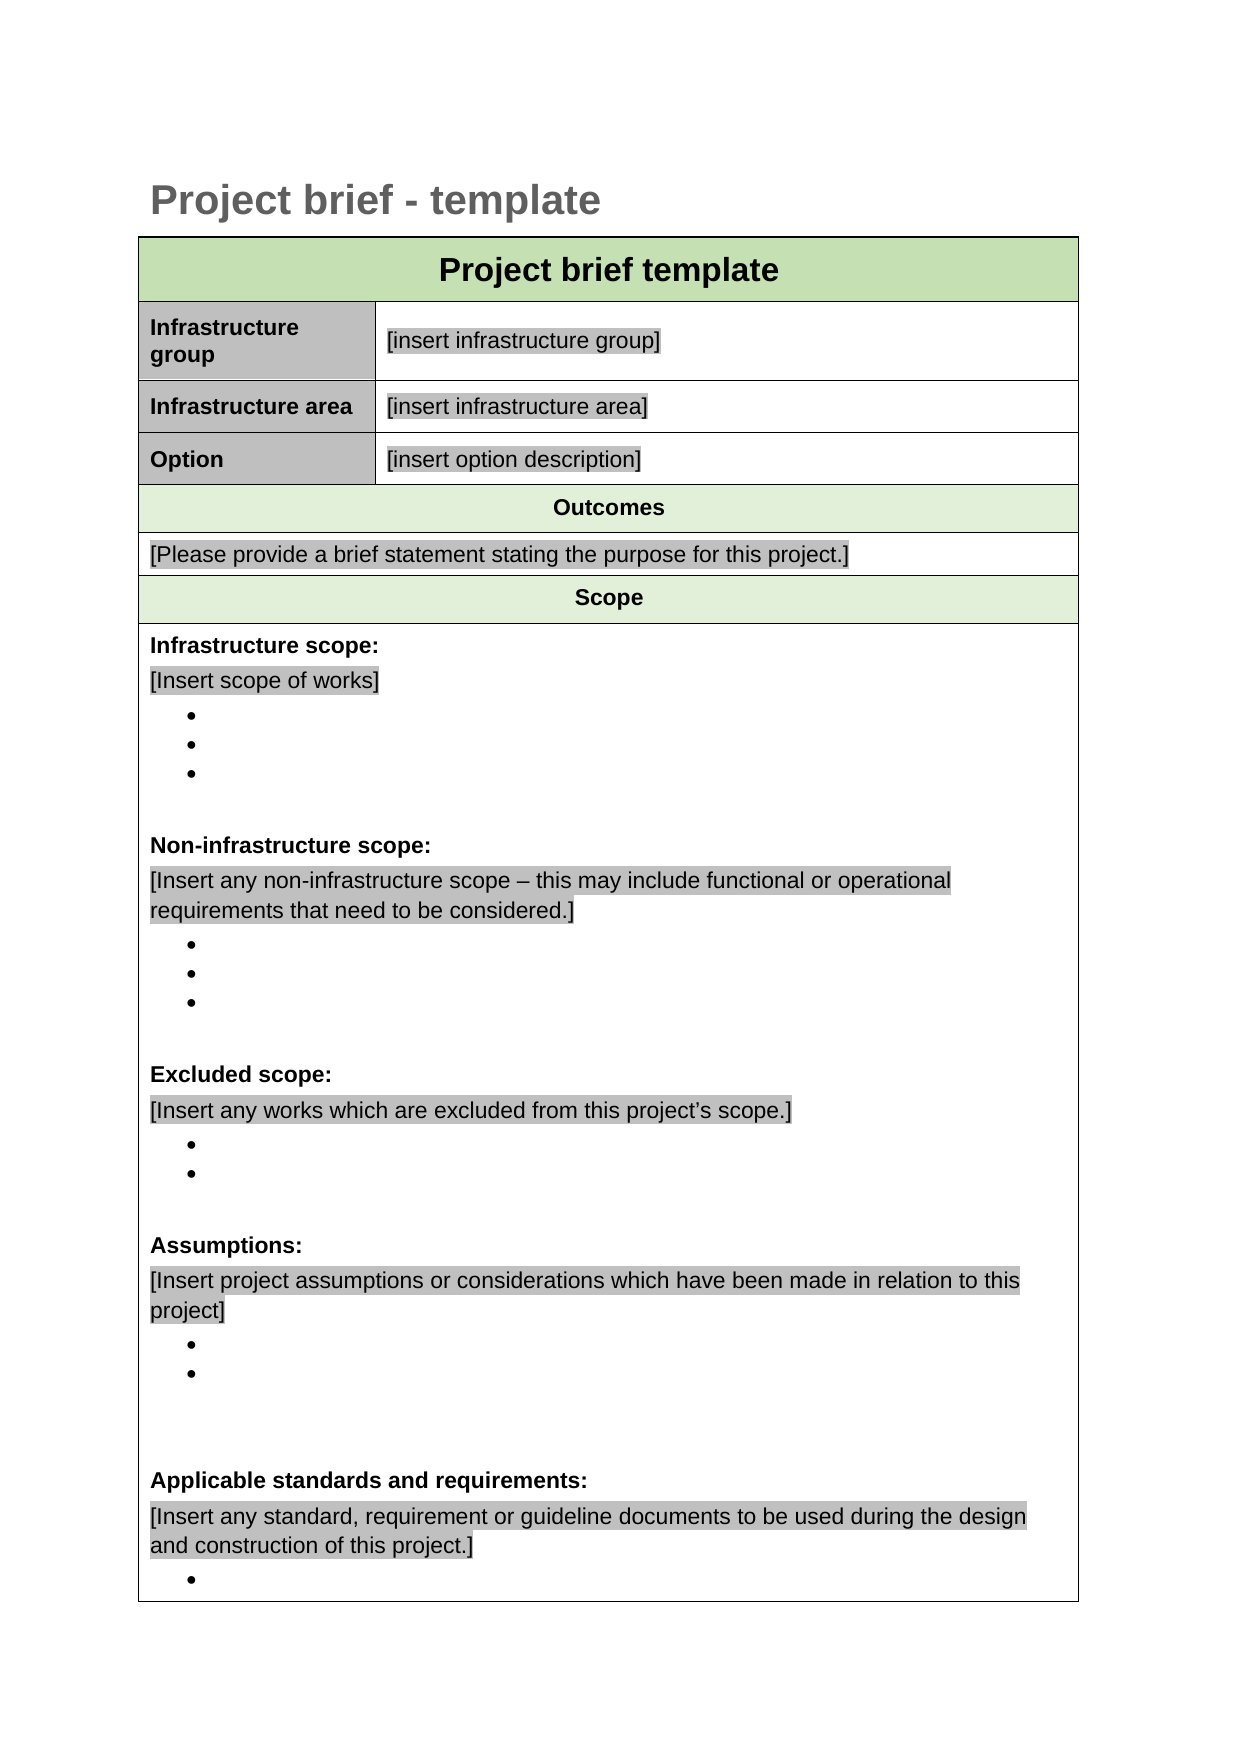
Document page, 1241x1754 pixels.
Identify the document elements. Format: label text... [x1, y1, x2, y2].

table_cell Scope [139, 576, 1078, 623]
table_cell [insert infrastructure group] [376, 302, 1078, 379]
table_cell [Please provide a brief statement stating the purpose for this project.] [139, 533, 1078, 575]
table_cell Outcomes [139, 485, 1078, 532]
table_cell [insert option description] [376, 433, 1078, 484]
table_cell [insert infrastructure area] [376, 381, 1078, 432]
table_header Project brief template [139, 238, 1078, 301]
table_cell Infrastructure group [139, 302, 375, 379]
text Project brief - template [150, 175, 1090, 223]
table_cell Infrastructure area [139, 381, 375, 432]
table_cell Option [139, 433, 375, 484]
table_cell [139, 624, 1078, 1601]
